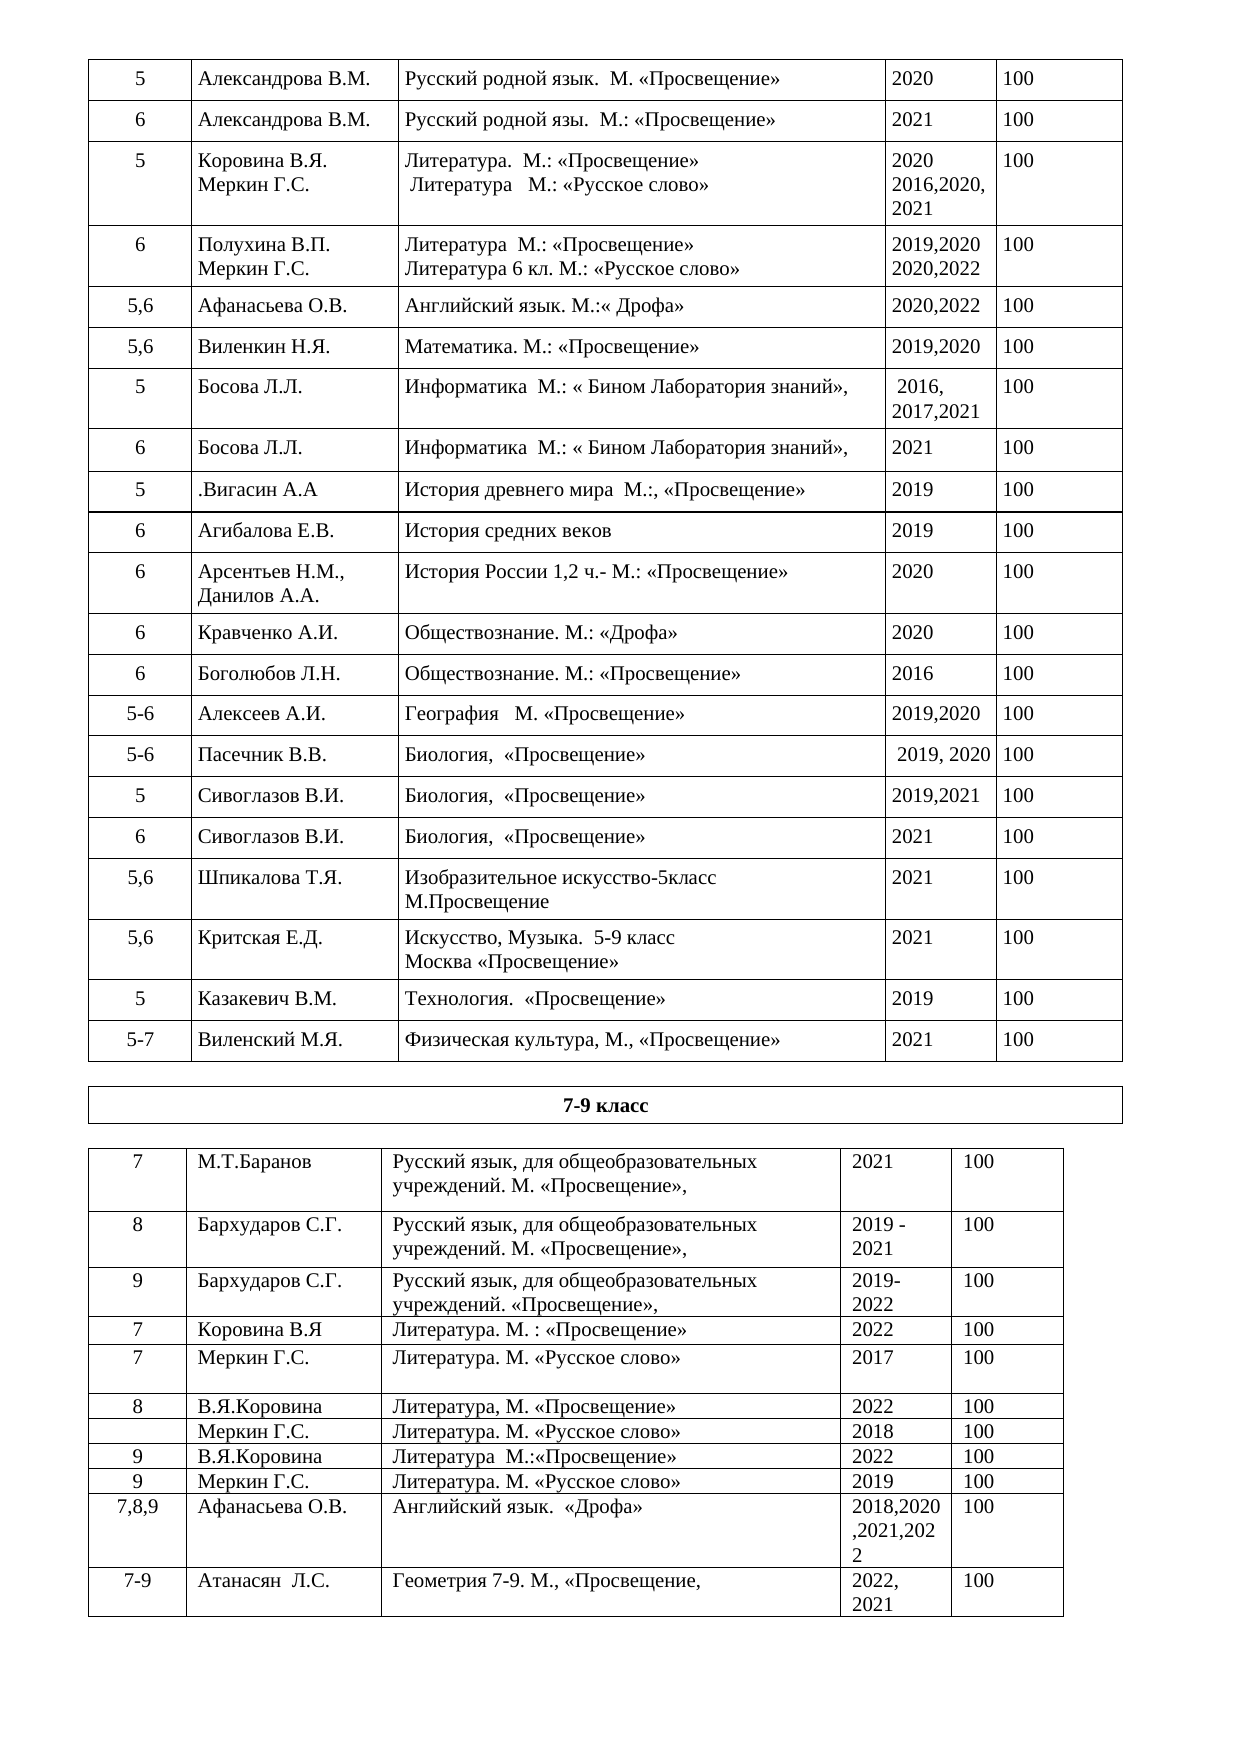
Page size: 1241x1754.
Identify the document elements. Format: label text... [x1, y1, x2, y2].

table_cell 100 [997, 287, 1122, 327]
table_cell Русский родной язы. М.: «Просвещение» [399, 101, 885, 141]
table_cell Сивоглазов В.И. [192, 777, 398, 817]
table_cell 100 [952, 1469, 1063, 1493]
table_cell Литература М.: «Просвещение» Литература 6 кл. М.: «Русское слово» [399, 226, 885, 286]
table_cell Английский язык. М.:« Дрофа» [399, 287, 885, 327]
table_cell 2019,2021 [886, 777, 996, 817]
table_cell 6 [89, 655, 191, 694]
table_cell 5,6 [89, 859, 191, 918]
table_cell 100 [997, 1021, 1122, 1061]
table_cell 2021 [886, 1021, 996, 1061]
table_cell 2019 [841, 1469, 951, 1493]
table_cell Боголюбов Л.Н. [192, 655, 398, 694]
table_cell История России 1,2 ч.- М.: «Просвещение» [399, 553, 885, 613]
table_cell 6 [89, 226, 191, 286]
table_cell Афанасьева О.В. [192, 287, 398, 327]
table_cell 2020 [886, 614, 996, 654]
table_cell 100 [997, 429, 1122, 471]
table_cell 2021 [886, 429, 996, 471]
table_cell 5-6 [89, 736, 191, 776]
table_cell 2018 [841, 1419, 951, 1443]
table_header Русский язык, для общеобразовательных учреждений. М. «Просвещение», [382, 1149, 840, 1211]
table_cell Кравченко А.И. [192, 614, 398, 654]
table_cell 100 [997, 553, 1122, 613]
table_cell 100 [952, 1317, 1063, 1344]
table_cell 2022 [841, 1444, 951, 1468]
table_cell 100 [997, 328, 1122, 368]
table_cell Пасечник В.В. [192, 736, 398, 776]
table_cell 2020 [886, 553, 996, 613]
table_cell 2021 [886, 859, 996, 918]
table_cell 2017 [841, 1345, 951, 1393]
table_cell 100 [997, 513, 1122, 552]
table_cell 9 [89, 1444, 186, 1468]
table_cell 6 [89, 429, 191, 471]
table_cell 6 [89, 553, 191, 613]
table_cell 100 [952, 1345, 1063, 1393]
table_cell 2019-2022 [841, 1268, 951, 1316]
table_cell Информатика М.: « Бином Лаборатория знаний», [399, 429, 885, 471]
table_cell 2019,2020 2020,2022 [886, 226, 996, 286]
table_cell 8 [89, 1212, 186, 1267]
table_cell 2021 [886, 101, 996, 141]
table_cell Шпикалова Т.Я. [192, 859, 398, 918]
table_cell 6 [89, 513, 191, 552]
table_cell Коровина В.Я. Меркин Г.С. [192, 142, 398, 225]
table_cell 100 [997, 696, 1122, 735]
table_cell Александрова В.М. [192, 60, 398, 100]
table_cell .Вигасин А.А [192, 472, 398, 511]
table_cell Алексеев А.И. [192, 696, 398, 735]
table_cell 2020 2016,2020, 2021 [886, 142, 996, 225]
table_cell 100 [952, 1212, 1063, 1267]
table_cell 8 [89, 1394, 186, 1418]
table_cell 5 [89, 472, 191, 511]
table_cell Меркин Г.С. [187, 1345, 381, 1393]
table_cell 100 [952, 1419, 1063, 1443]
table_cell 2019 [886, 472, 996, 511]
table_cell История средних веков [399, 513, 885, 552]
table_cell Русский язык, для общеобразовательных учреждений. М. «Просвещение», [382, 1212, 840, 1267]
table_cell 2019, 2020 [886, 736, 996, 776]
table_cell Арсентьев Н.М., Данилов А.А. [192, 553, 398, 613]
table_cell 2016, 2017,2021 [886, 369, 996, 428]
table_cell 2019 [886, 980, 996, 1020]
table_cell Литература. М. «Русское слово» [382, 1345, 840, 1393]
table_cell 100 [997, 859, 1122, 918]
table_cell В.Я.Коровина [187, 1444, 381, 1468]
table_cell 100 [952, 1444, 1063, 1468]
table_cell 2022 [841, 1394, 951, 1418]
table_cell 6 [89, 101, 191, 141]
table_cell 100 [997, 60, 1122, 100]
table_cell 2018,2020,2021,2022 [841, 1494, 951, 1567]
table_cell 100 [952, 1494, 1063, 1567]
table_cell История древнего мира М.:, «Просвещение» [399, 472, 885, 511]
table_cell Меркин Г.С. [187, 1469, 381, 1493]
table_cell Казакевич В.М. [192, 980, 398, 1020]
table_cell 6 [89, 818, 191, 858]
table_cell Биология, «Просвещение» [399, 818, 885, 858]
table_cell Литература. М. «Русское слово» [382, 1469, 840, 1493]
table_cell Литература, М. «Просвещение» [382, 1394, 840, 1418]
table_cell 5 [89, 60, 191, 100]
table_header 100 [952, 1149, 1063, 1211]
table_cell Полухина В.П. Меркин Г.С. [192, 226, 398, 286]
table_cell 100 [997, 142, 1122, 225]
table_cell Биология, «Просвещение» [399, 736, 885, 776]
table_cell 100 [997, 980, 1122, 1020]
table_cell Литература. М. : «Просвещение» [382, 1317, 840, 1344]
table_cell 100 [997, 614, 1122, 654]
table_cell 2019,2020 [886, 696, 996, 735]
table_cell 2021 [886, 818, 996, 858]
table_cell Изобразительное искусство-5класс М.Просвещение [399, 859, 885, 918]
table_cell 5 [89, 777, 191, 817]
table_cell Математика. М.: «Просвещение» [399, 328, 885, 368]
table_cell Английский язык. «Дрофа» [382, 1494, 840, 1567]
table_cell 2019 [886, 513, 996, 552]
table_cell 2022 [841, 1317, 951, 1344]
table_cell 5,6 [89, 287, 191, 327]
table_cell Бархударов С.Г. [187, 1268, 381, 1316]
table_cell 7 [89, 1345, 186, 1393]
table_cell 100 [997, 736, 1122, 776]
table_cell 5 [89, 142, 191, 225]
table_cell 100 [997, 226, 1122, 286]
table_header 2021 [841, 1149, 951, 1211]
table_cell Биология, «Просвещение» [399, 777, 885, 817]
table_cell Афанасьева О.В. [187, 1494, 381, 1567]
table_cell Атанасян Л.С. [187, 1568, 381, 1616]
table_cell Русский язык, для общеобразовательных учреждений. «Просвещение», [382, 1268, 840, 1316]
table_cell [89, 1419, 186, 1443]
table_cell 5-6 [89, 696, 191, 735]
table_cell Критская Е.Д. [192, 920, 398, 979]
table_cell 9 [89, 1268, 186, 1316]
table_cell 5 [89, 369, 191, 428]
table_cell Литература М.:«Просвещение» [382, 1444, 840, 1468]
table_header М.Т.Баранов [187, 1149, 381, 1211]
table_header 7 [89, 1149, 186, 1211]
table_cell 5,6 [89, 328, 191, 368]
table_cell 100 [952, 1568, 1063, 1616]
table_cell География М. «Просвещение» [399, 696, 885, 735]
table_cell Александрова В.М. [192, 101, 398, 141]
table_cell 7 [89, 1317, 186, 1344]
table_cell Босова Л.Л. [192, 429, 398, 471]
table_cell 100 [997, 472, 1122, 511]
table_cell 100 [952, 1268, 1063, 1316]
table_cell 100 [997, 920, 1122, 979]
table_cell Геометрия 7-9. М., «Просвещение, [382, 1568, 840, 1616]
table_cell Технология. «Просвещение» [399, 980, 885, 1020]
table_cell 2020 [886, 60, 996, 100]
table_cell Обществознание. М.: «Просвещение» [399, 655, 885, 694]
table_cell 100 [952, 1394, 1063, 1418]
table_cell В.Я.Коровина [187, 1394, 381, 1418]
table_cell Меркин Г.С. [187, 1419, 381, 1443]
table_cell 2020,2022 [886, 287, 996, 327]
table_cell Русский родной язык. М. «Просвещение» [399, 60, 885, 100]
table_cell 100 [997, 101, 1122, 141]
table_cell Искусство, Музыка. 5-9 класс Москва «Просвещение» [399, 920, 885, 979]
table_header 7-9 класс [89, 1087, 1122, 1122]
table_cell Физическая культура, М., «Просвещение» [399, 1021, 885, 1061]
table_cell Коровина В.Я [187, 1317, 381, 1344]
table_cell Виленский М.Я. [192, 1021, 398, 1061]
table_cell 2016 [886, 655, 996, 694]
table_cell 5 [89, 980, 191, 1020]
table_cell 2022, 2021 [841, 1568, 951, 1616]
table_cell Обществознание. М.: «Дрофа» [399, 614, 885, 654]
table_cell Босова Л.Л. [192, 369, 398, 428]
table_cell 9 [89, 1469, 186, 1493]
table_cell 6 [89, 614, 191, 654]
table_cell 100 [997, 655, 1122, 694]
table_cell 2021 [886, 920, 996, 979]
table_cell 100 [997, 369, 1122, 428]
table_cell 7,8,9 [89, 1494, 186, 1567]
table_cell 2019,2020 [886, 328, 996, 368]
table_cell 5,6 [89, 920, 191, 979]
table_cell Агибалова Е.В. [192, 513, 398, 552]
table_cell Сивоглазов В.И. [192, 818, 398, 858]
table_cell 2019 -2021 [841, 1212, 951, 1267]
table_cell 7-9 [89, 1568, 186, 1616]
table_cell Виленкин Н.Я. [192, 328, 398, 368]
table_cell Литература. М. «Русское слово» [382, 1419, 840, 1443]
table_cell Бархударов С.Г. [187, 1212, 381, 1267]
table_cell 100 [997, 818, 1122, 858]
table_cell Литература. М.: «Просвещение» Литература М.: «Русское слово» [399, 142, 885, 225]
table_cell Информатика М.: « Бином Лаборатория знаний», [399, 369, 885, 428]
table_cell 5-7 [89, 1021, 191, 1061]
table_cell 100 [997, 777, 1122, 817]
